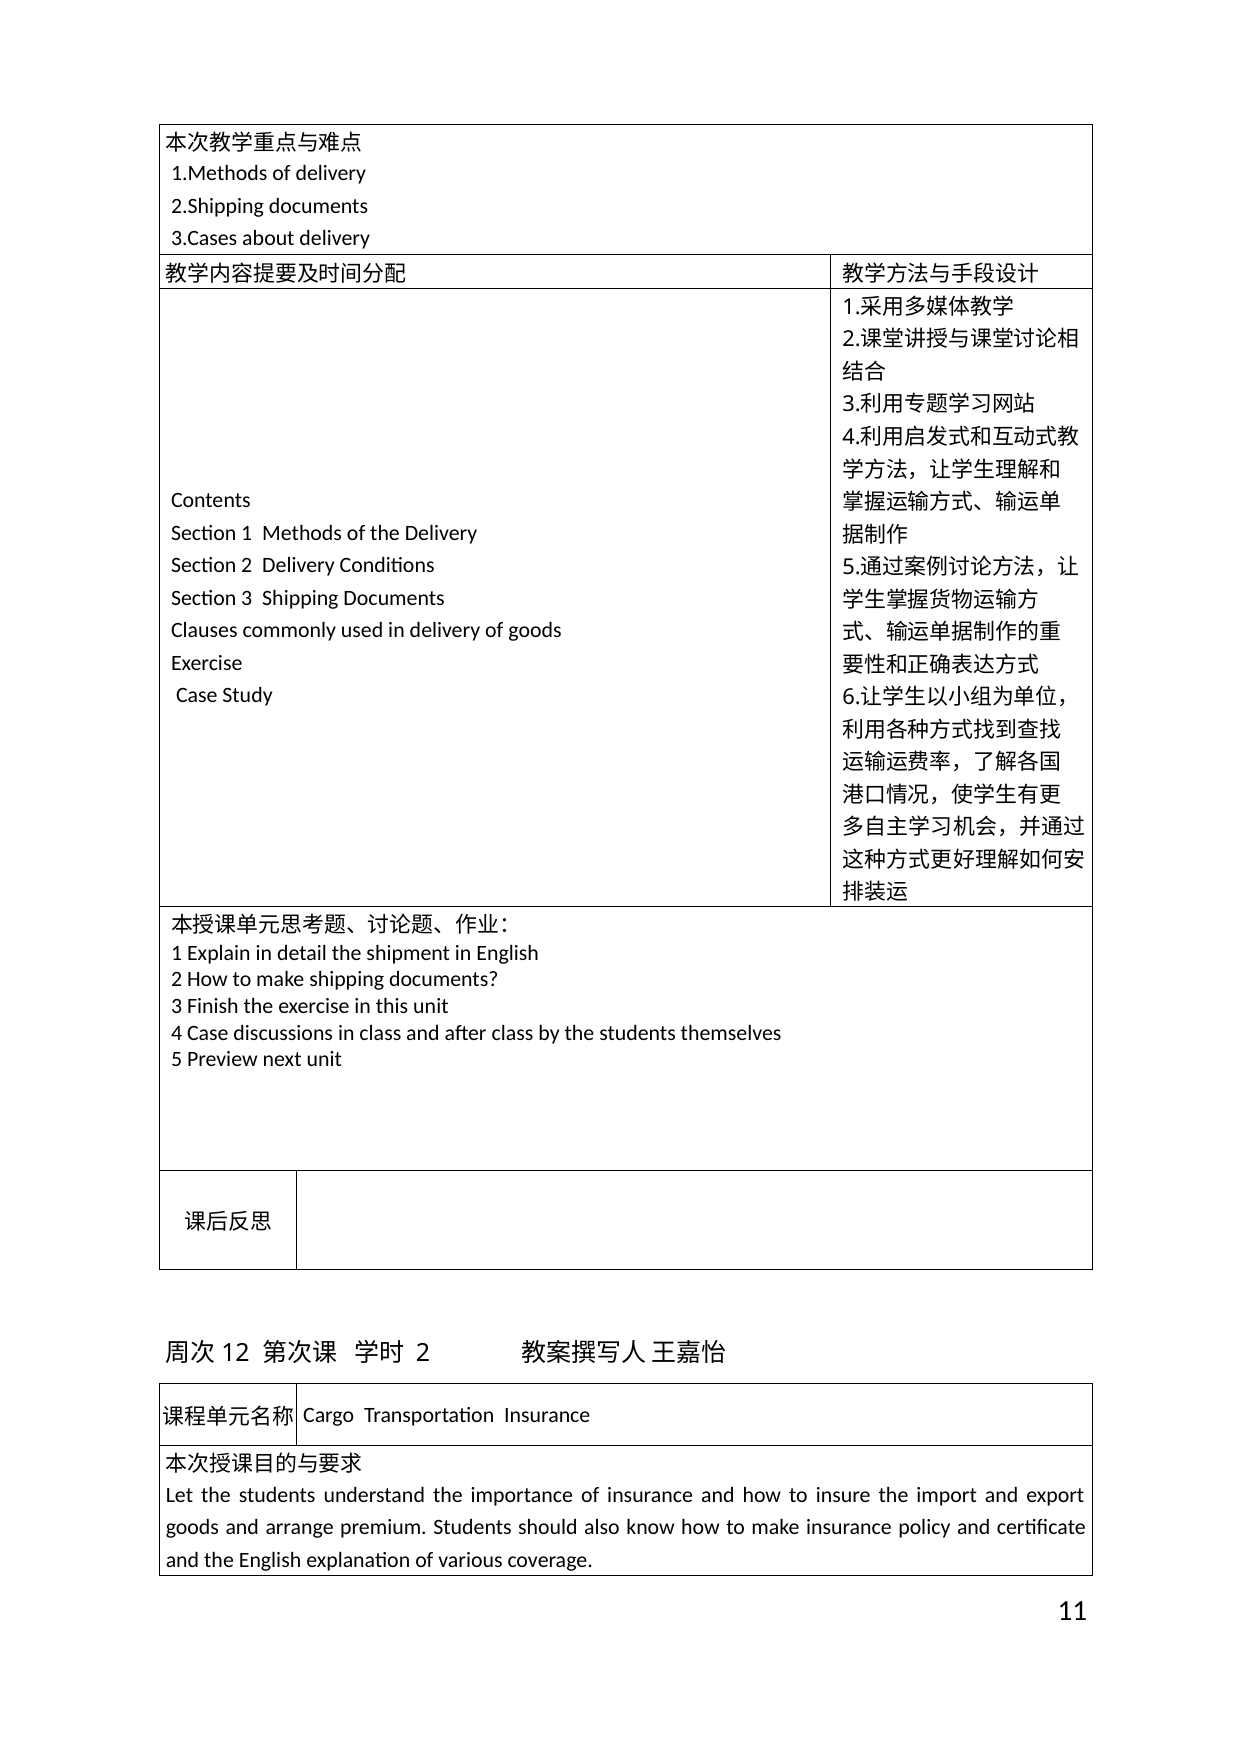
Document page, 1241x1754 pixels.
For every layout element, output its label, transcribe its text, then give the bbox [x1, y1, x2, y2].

table_header Cargo Transportation Insurance [297, 1384, 1092, 1445]
table_cell 本次授课目的与要求 Let the students understand the importance of insurance and how to insure the import and export goods and arrange premium. Students should also know how to make insurance policy and certificate and the English explanation of various coverage. [160, 1446, 1092, 1575]
table_cell Contents Section 1 Methods of the Delivery Section 2 Delivery Conditions Section 3 Shipping Documents Clauses commonly used in delivery of goods Exercise Case Study [160, 289, 830, 906]
table_cell 本次教学重点与难点 1.Methods of delivery 2.Shipping documents 3.Cases about delivery [160, 125, 1092, 254]
table_cell [297, 1171, 1092, 1268]
text 周次 12 第次课 学时 2 教案撰写人 王嘉怡 [165, 1318, 1087, 1383]
table_header 课程单元名称 [160, 1384, 296, 1445]
table_cell 教学内容提要及时间分配 [160, 255, 830, 288]
table_cell 1.采用多媒体教学 2.课堂讲授与课堂讨论相结合 3.利用专题学习网站 4.利用启发式和互动式教学方法，让学生理解和掌握运输方式、输运单据制作 5.通过案例讨论方法，让学生掌握货物运输方式、输运单据制作的重要性和正确表达方式 6.让学生以小组为单位，利用各种方式找到查找运输运费率，了解各国港口情况，使学生有更 多自主学习机会，并通过这种方式更好理解如何安排装运 [831, 289, 1092, 906]
table_cell 课后反思 [160, 1171, 296, 1268]
table_cell 本授课单元思考题、讨论题、作业： 1 Explain in detail the shipment in English 2 How to make shipping documents? 3 Finish the exercise in this unit 4 Case discussions in class and after class by the students themselves 5 Preview next unit [160, 907, 1092, 1170]
table_cell 教学方法与手段设计 [831, 255, 1092, 288]
